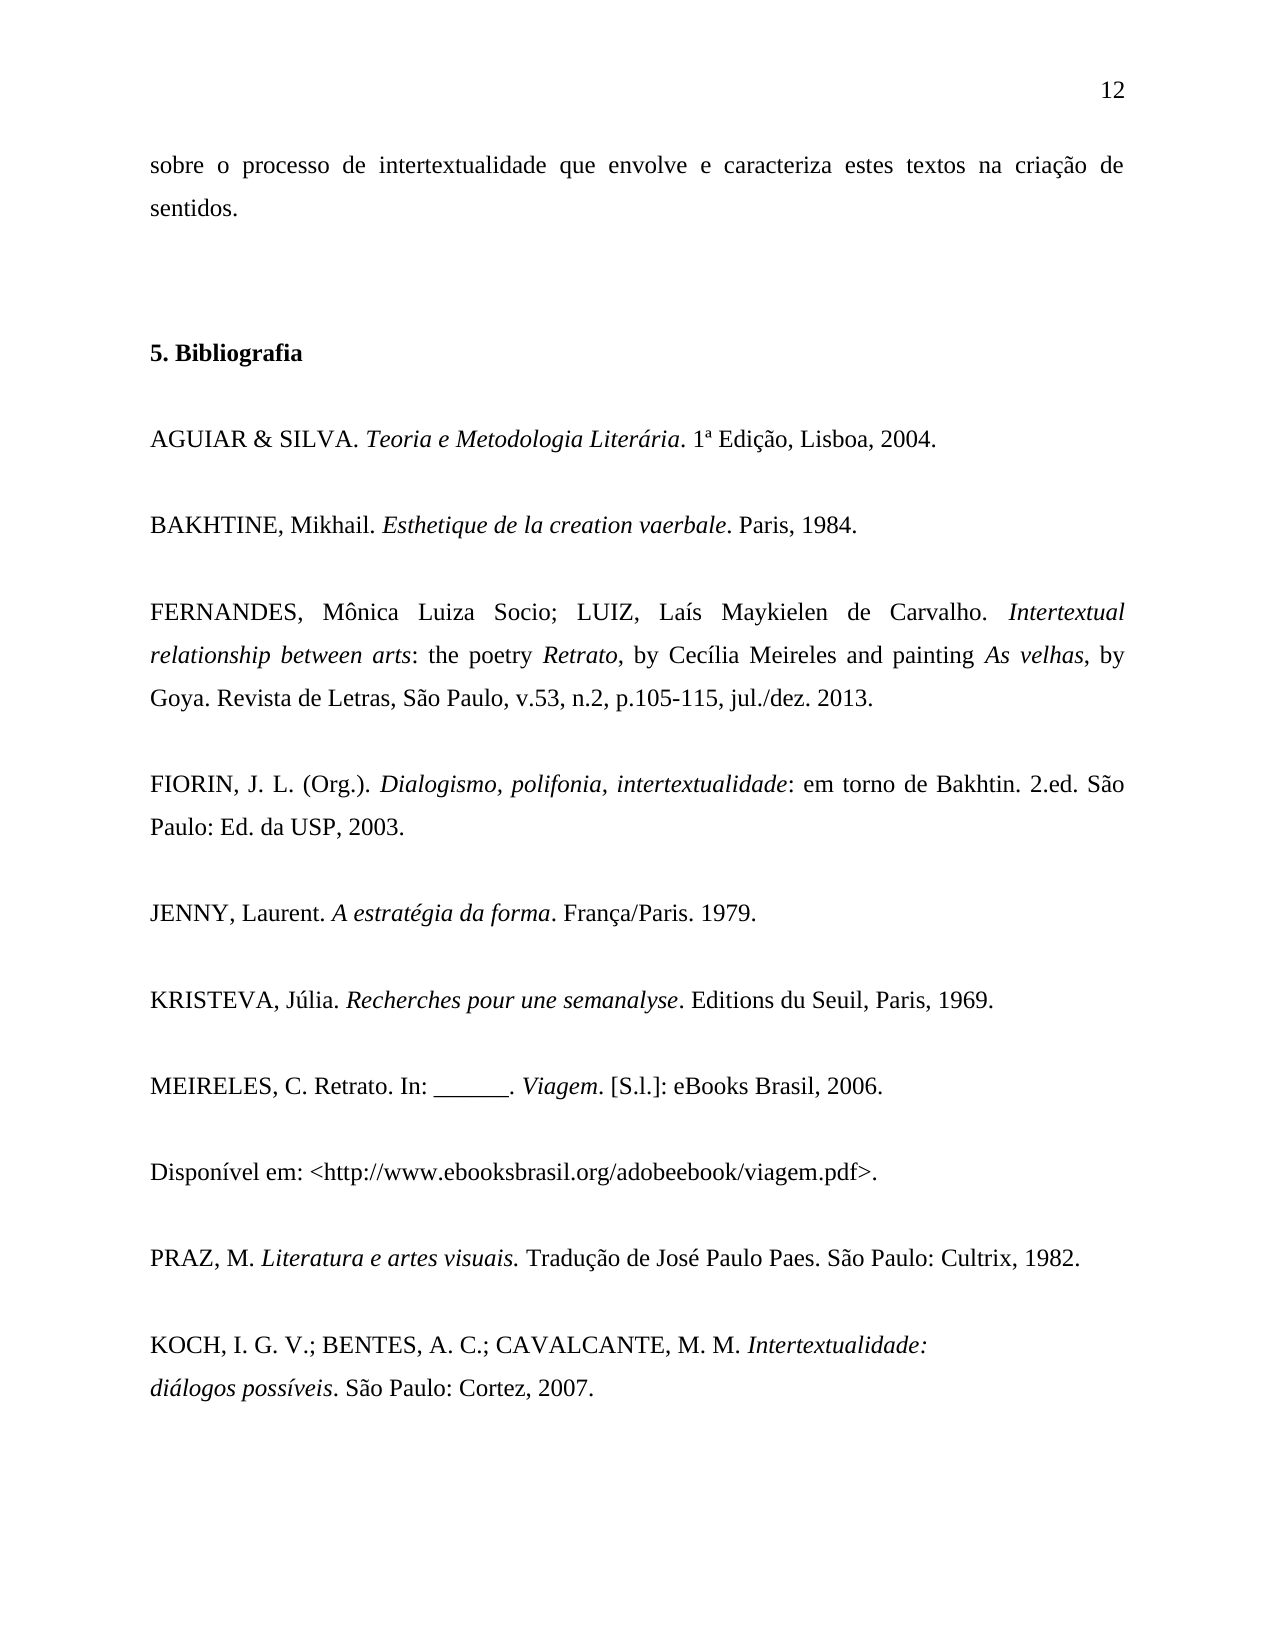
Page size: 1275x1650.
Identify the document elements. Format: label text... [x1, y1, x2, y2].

text MEIRELES, C. Retrato. In: ______. Viagem. [S.l.]: eBooks Brasil, 2006. [150, 1071, 1125, 1100]
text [150, 150, 1125, 222]
text JENNY, Laurent. A estratégia da forma. França/Paris. 1979. [150, 898, 1125, 927]
text 5. Bibliografia [150, 338, 1125, 367]
text FIORIN, J. L. (Org.). Dialogismo, polifonia, intertextualidade: em torno de Bakhtin. 2.ed. São Paulo: Ed. da USP, 2003. [150, 769, 1125, 841]
text KRISTEVA, Júlia. Recherches pour une semanalyse. Editions du Seuil, Paris, 1969. [150, 985, 1125, 1013]
text Disponível em: <http://www.ebooksbrasil.org/adobeebook/viagem.pdf>. [150, 1157, 1125, 1186]
text diálogos possíveis. São Paulo: Cortez, 2007. [150, 1373, 1125, 1402]
text AGUIAR & SILVA. Teoria e Metodologia Literária. 1ª Edição, Lisboa, 2004. [150, 424, 1125, 453]
text FERNANDES, Mônica Luiza Socio; LUIZ, Laís Maykielen de Carvalho. Intertextual relationship between arts: the poetry Retrato, by Cecília Meireles and painting As velhas, by Goya. Revista de Letras, São Paulo, v.53, n.2, p.105-115, jul./dez. 2013. [150, 597, 1125, 712]
text PRAZ, M. Literatura e artes visuais. Tradução de José Paulo Paes. São Paulo: Cultrix, 1982. [150, 1243, 1125, 1272]
text BAKHTINE, Mikhail. Esthetique de la creation vaerbale. Paris, 1984. [150, 510, 1125, 539]
text KOCH, I. G. V.; BENTES, A. C.; CAVALCANTE, M. M. Intertextualidade: [150, 1330, 1125, 1358]
